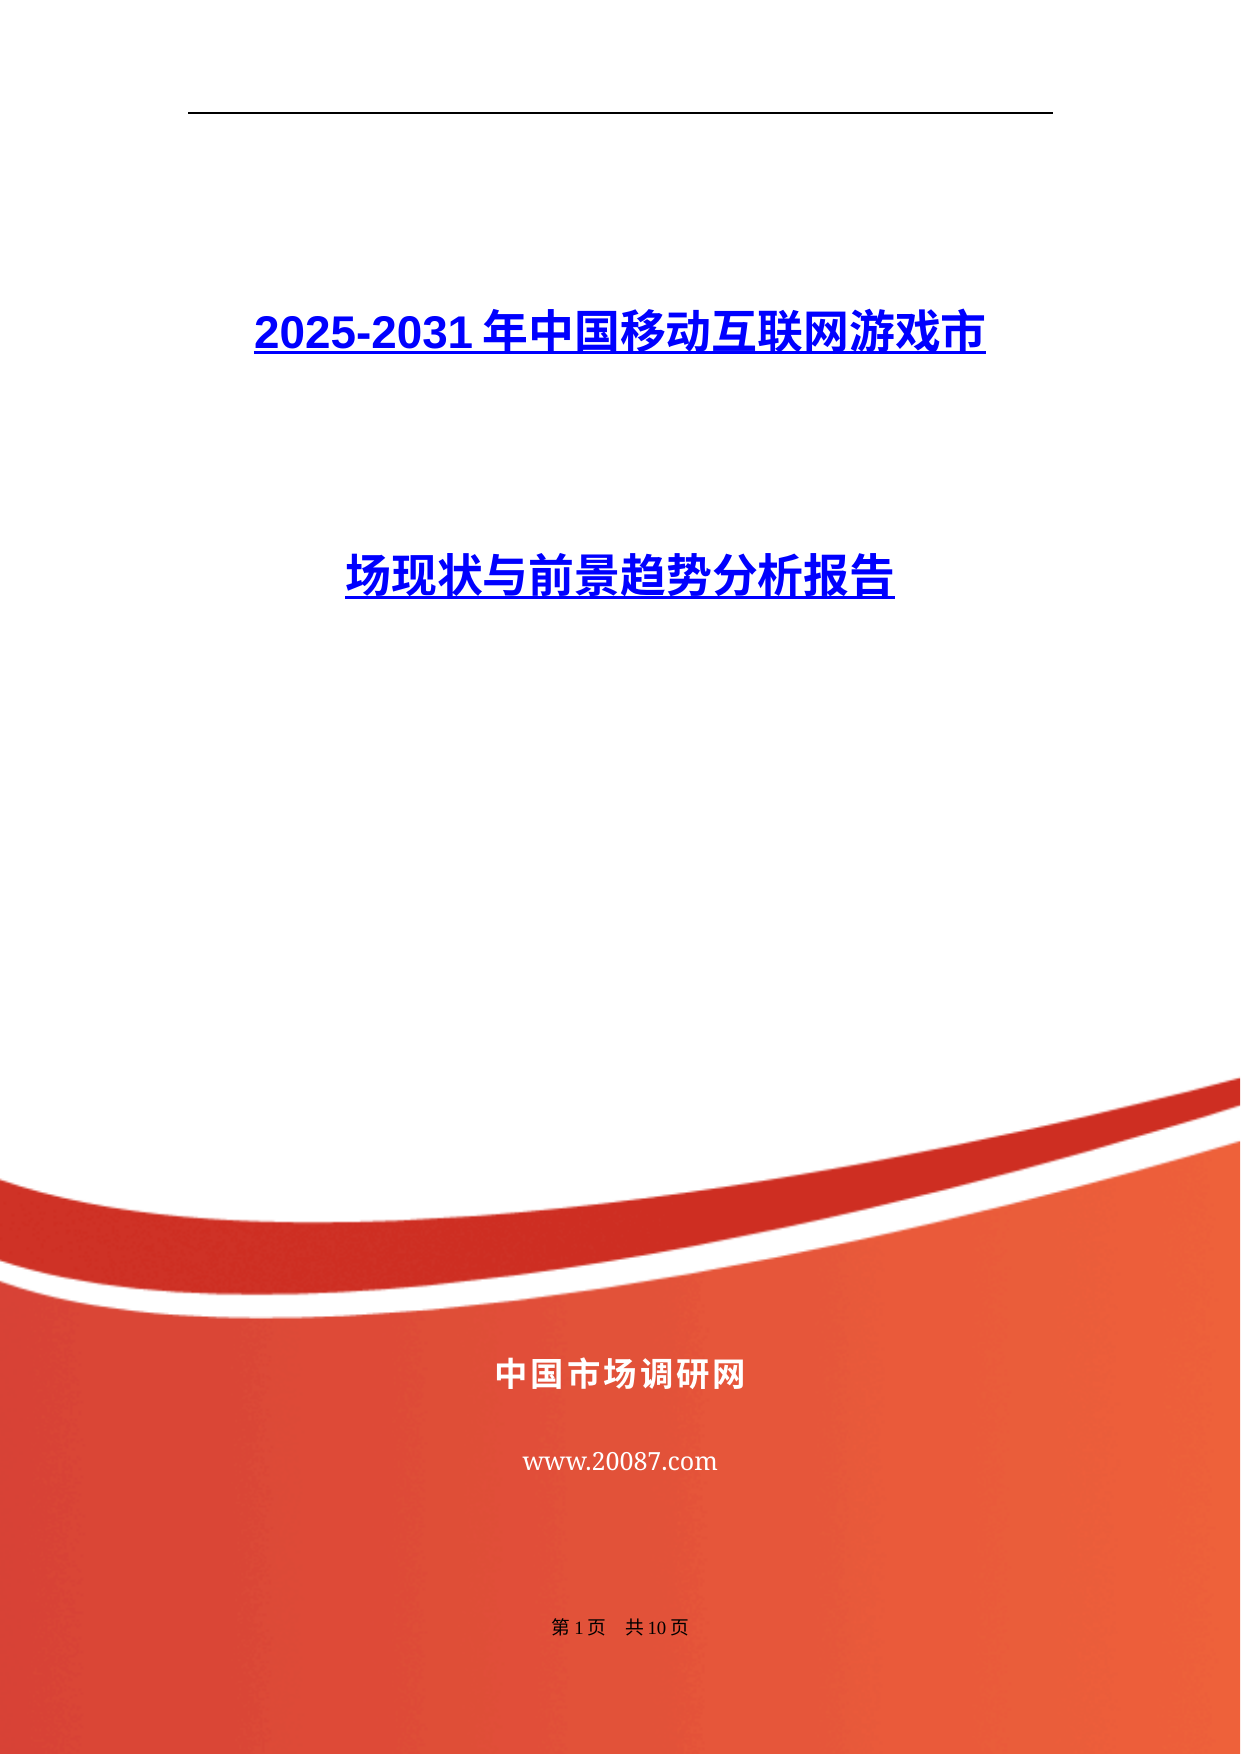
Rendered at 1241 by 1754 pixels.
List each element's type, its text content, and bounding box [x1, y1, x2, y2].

text www.20087.com [187, 1428, 1053, 1493]
table_header 2025-2031年中国移动互联网游戏市场现状与前景趋势分析报告 [188, 207, 1053, 773]
subtitle 中国市场调研网 [187, 1339, 1053, 1404]
picture [0, 1006, 1241, 1754]
